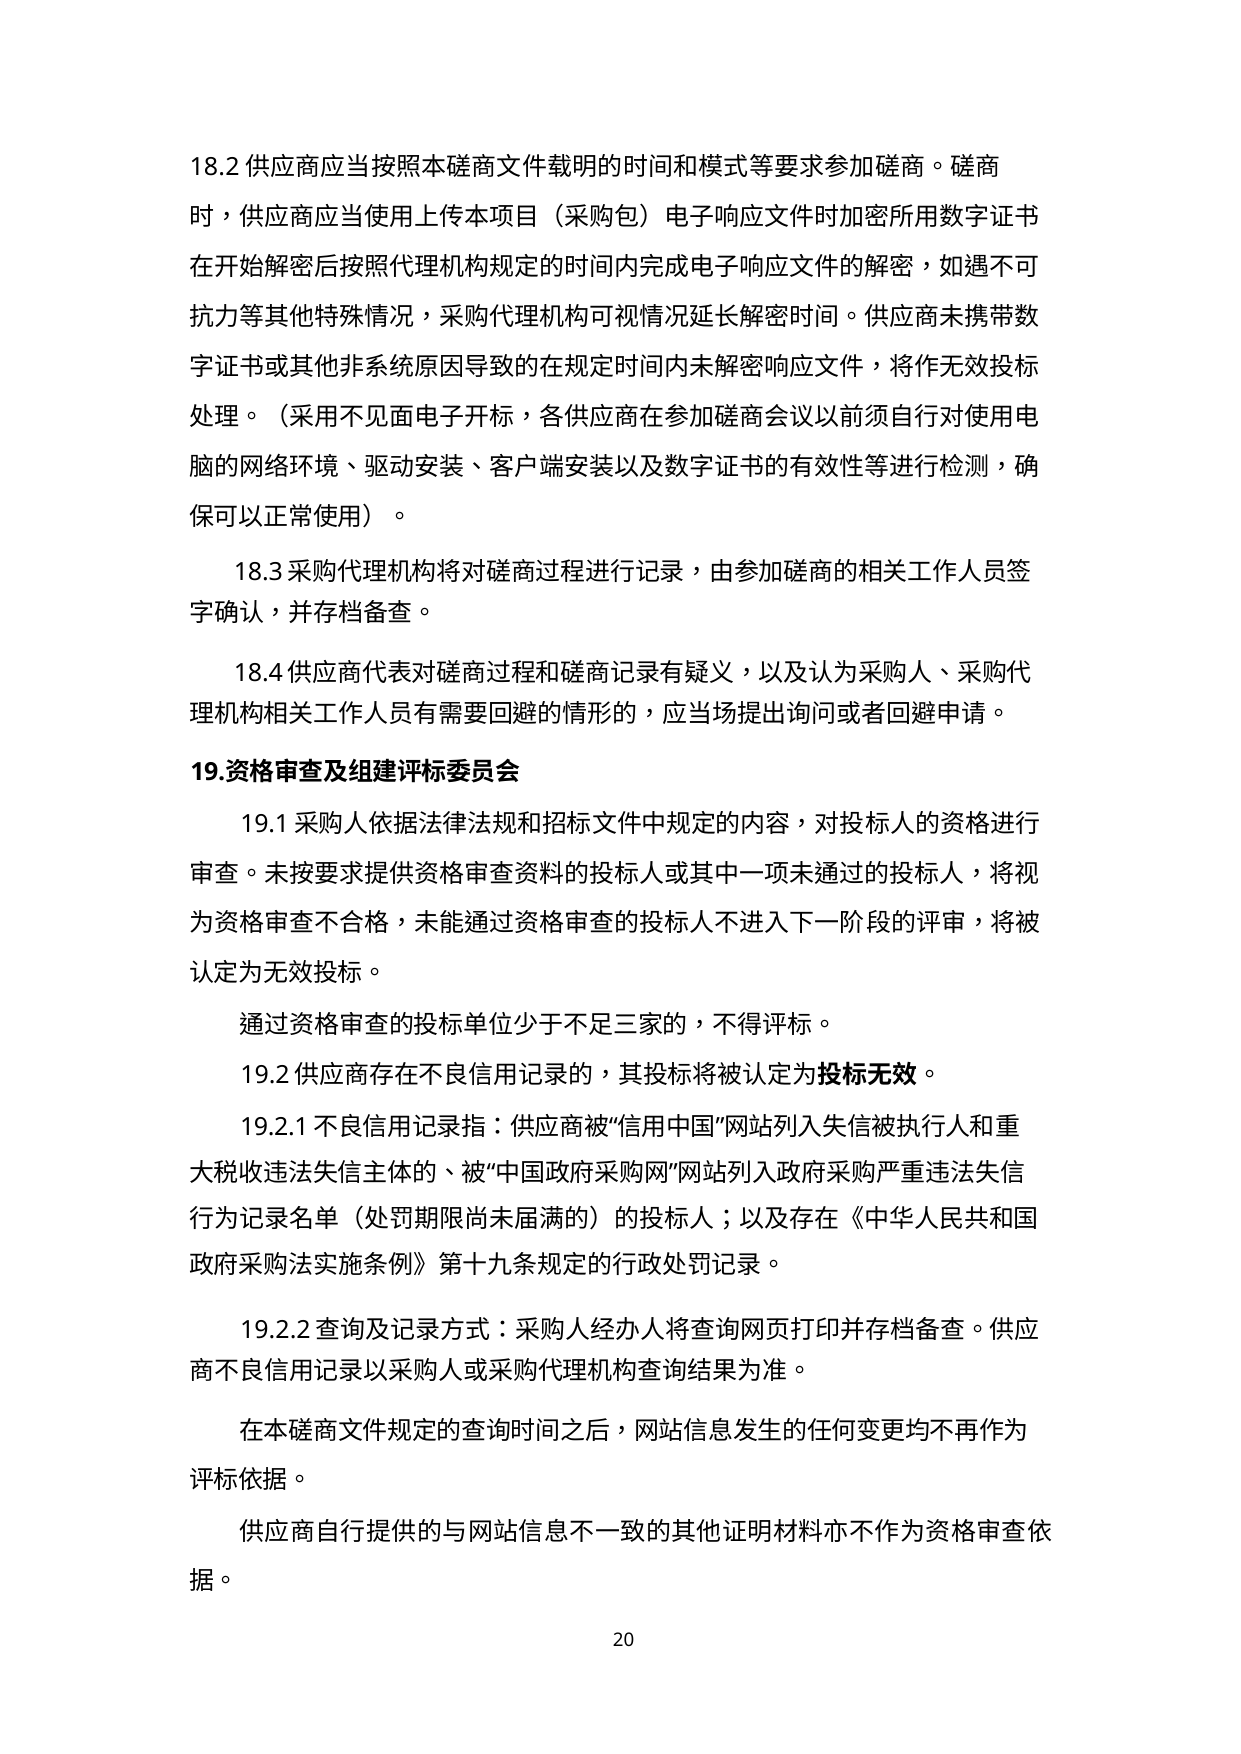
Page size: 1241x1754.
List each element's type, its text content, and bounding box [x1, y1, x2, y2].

text 19.2供应商存在不良信用记录的，其投标将被认定为投标无效。 [240, 1059, 1054, 1090]
text 18.3采购代理机构将对磋商过程进行记录，由参加磋商的相关工作人员签字确认，并存档备查。 [189, 553, 1041, 628]
text 18.2供应商应当按照本磋商文件载明的时间和模式等要求参加磋商。磋商时，供应商应当使用上传本项目（采购包）电子响应文件时加密所用数字证书在开始解密后按照代理机构规定的时间内完成电子响应文件的解密，如遇不可抗力等其他特殊情况，采购代理机构可视情况延长解密时间。供应商未携带数字证书或其他非系统原因导致的在规定时间内未解密响应文件，将作无效投标处理。（采用不见面电子开标，各供应商在参加磋商会议以前须自行对使用电脑的网络环境、驱动安装、客户端安装以及数字证书的有效性等进行检测，确保可以正常使用）。 [189, 149, 1041, 533]
text 在本磋商文件规定的查询时间之后，网站信息发生的任何变更均不再作为评标依据。 [189, 1413, 1053, 1495]
text 19.2.1不良信用记录指：供应商被“信用中国”网站列入失信被执行人和重大税收违法失信主体的、被“中国政府采购网”网站列入政府采购严重违法失信行为记录名单（处罚期限尚未届满的）的投标人；以及存在《中华人民共和国政府采购法实施条例》第十九条规定的行政处罚记录。 [189, 1109, 1041, 1281]
text 19.1采购人依据法律法规和招标文件中规定的内容，对投标人的资格进行审查。未按要求提供资格审查资料的投标人或其中一项未通过的投标人，将视为资格审查不合格，未能通过资格审查的投标人不进入下一阶段的评审，将被认定为无效投标。 [189, 806, 1041, 989]
text 18.4供应商代表对磋商过程和磋商记录有疑义，以及认为采购人、采购代理机构相关工作人员有需要回避的情形的，应当场提出询问或者回避申请。 [189, 654, 1041, 729]
text 19.资格审查及组建评标委员会 [190, 756, 1054, 787]
text 供应商自行提供的与网站信息不一致的其他证明材料亦不作为资格审查依据。 [189, 1514, 1053, 1597]
text 通过资格审查的投标单位少于不足三家的，不得评标。 [239, 1008, 1054, 1040]
text 19.2.2查询及记录方式：采购人经办人将查询网页打印并存档备查。供应商不良信用记录以采购人或采购代理机构查询结果为准。 [189, 1311, 1053, 1387]
